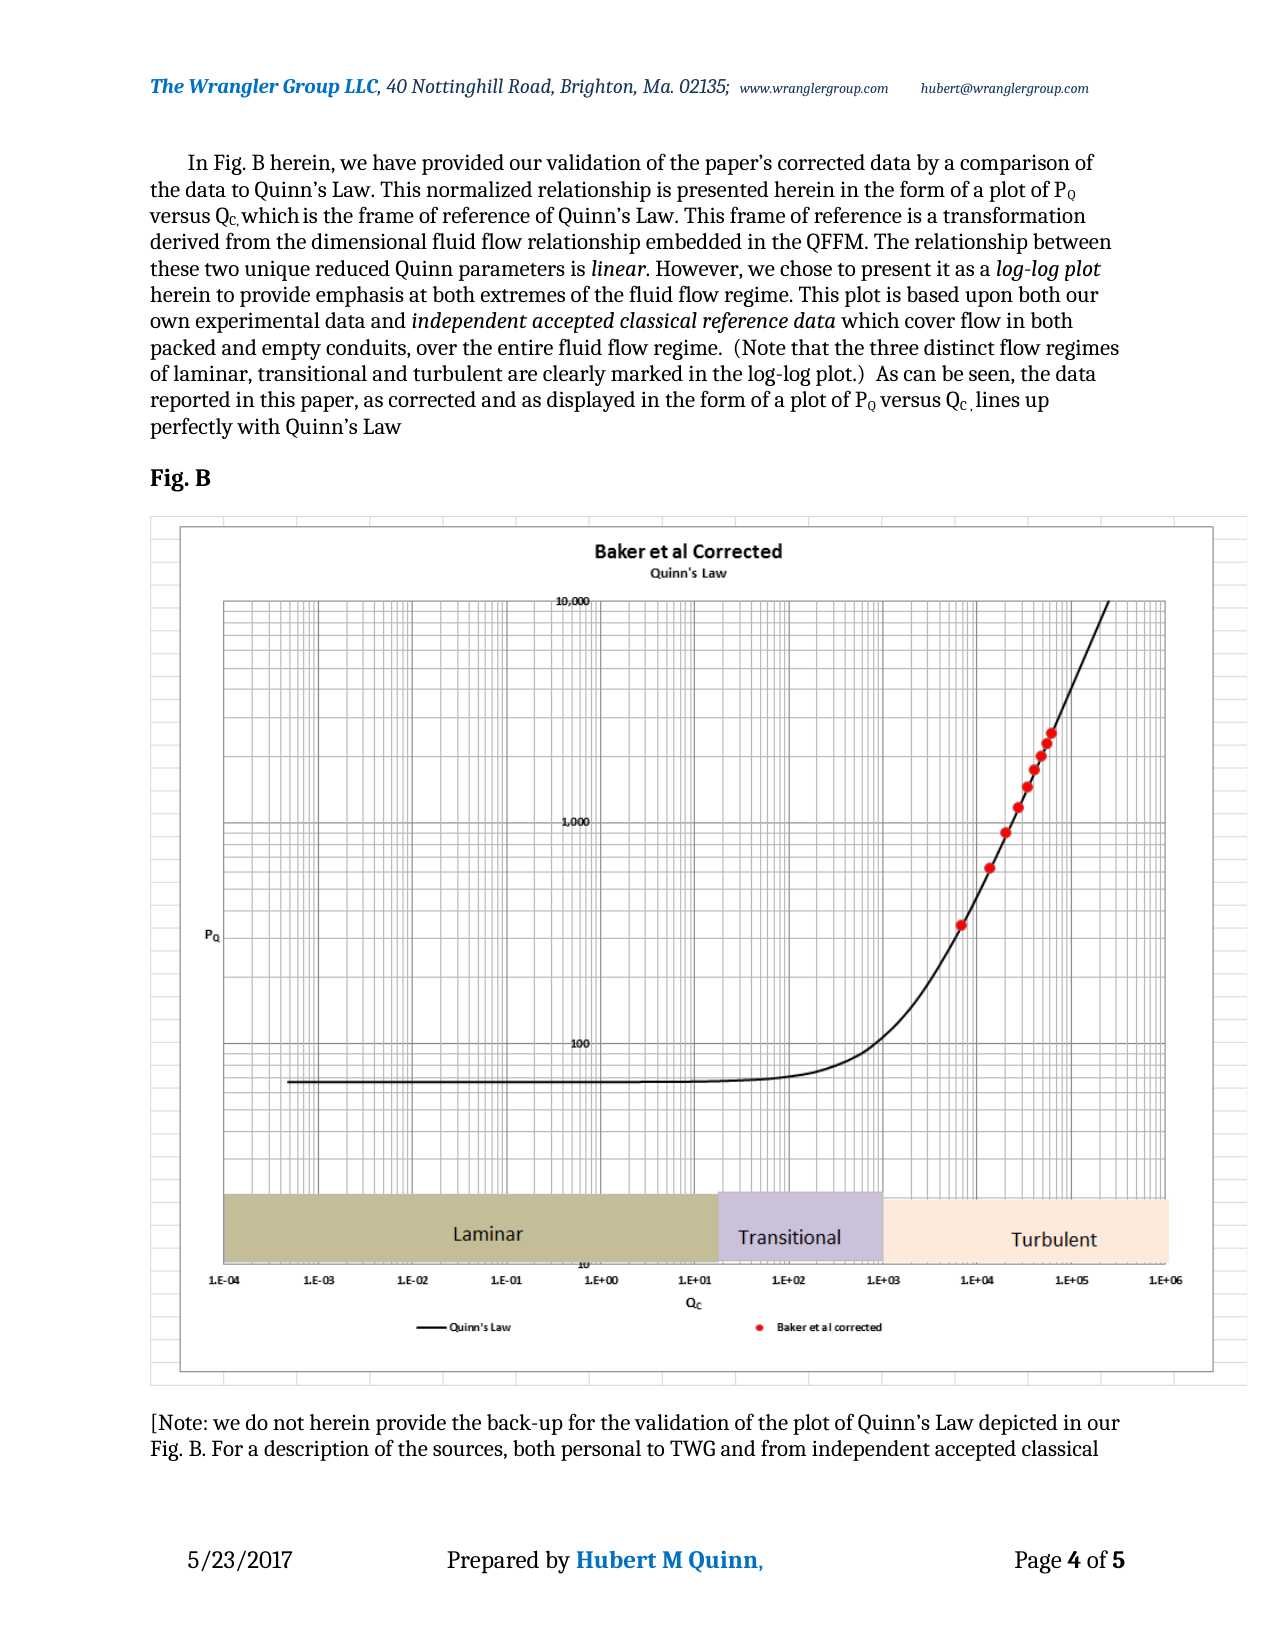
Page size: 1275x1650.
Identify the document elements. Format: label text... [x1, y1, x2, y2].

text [150, 1409, 1125, 1462]
text Fig. B [150, 464, 1125, 493]
text In Fig. B herein, we have provided our validation of the paper’s corrected data by a comparison of the data to Quinn’s Law. This normalized relationship is presented herein in the form of a plot of PQ versus QC, which is the frame of reference of Quinn’s Law. This frame of reference is a transformation derived from the dimensional fluid flow relationship embedded in the QFFM. The relationship between these two unique reduced Quinn parameters is linear. However, we chose to present it as a log-log plot herein to provide emphasis at both extremes of the fluid flow regime. This plot is based upon both our own experimental data and independent accepted classical reference data which cover flow in both packed and empty conduits, over the entire fluid flow regime. (Note that the three distinct flow regimes of laminar, transitional and turbulent are clearly marked in the log-log plot.) As can be seen, the data reported in this paper, as corrected and as displayed in the form of a plot of PQ versus QC , lines up perfectly with Quinn’s Law [150, 150, 1125, 440]
picture [150, 516, 1248, 1386]
